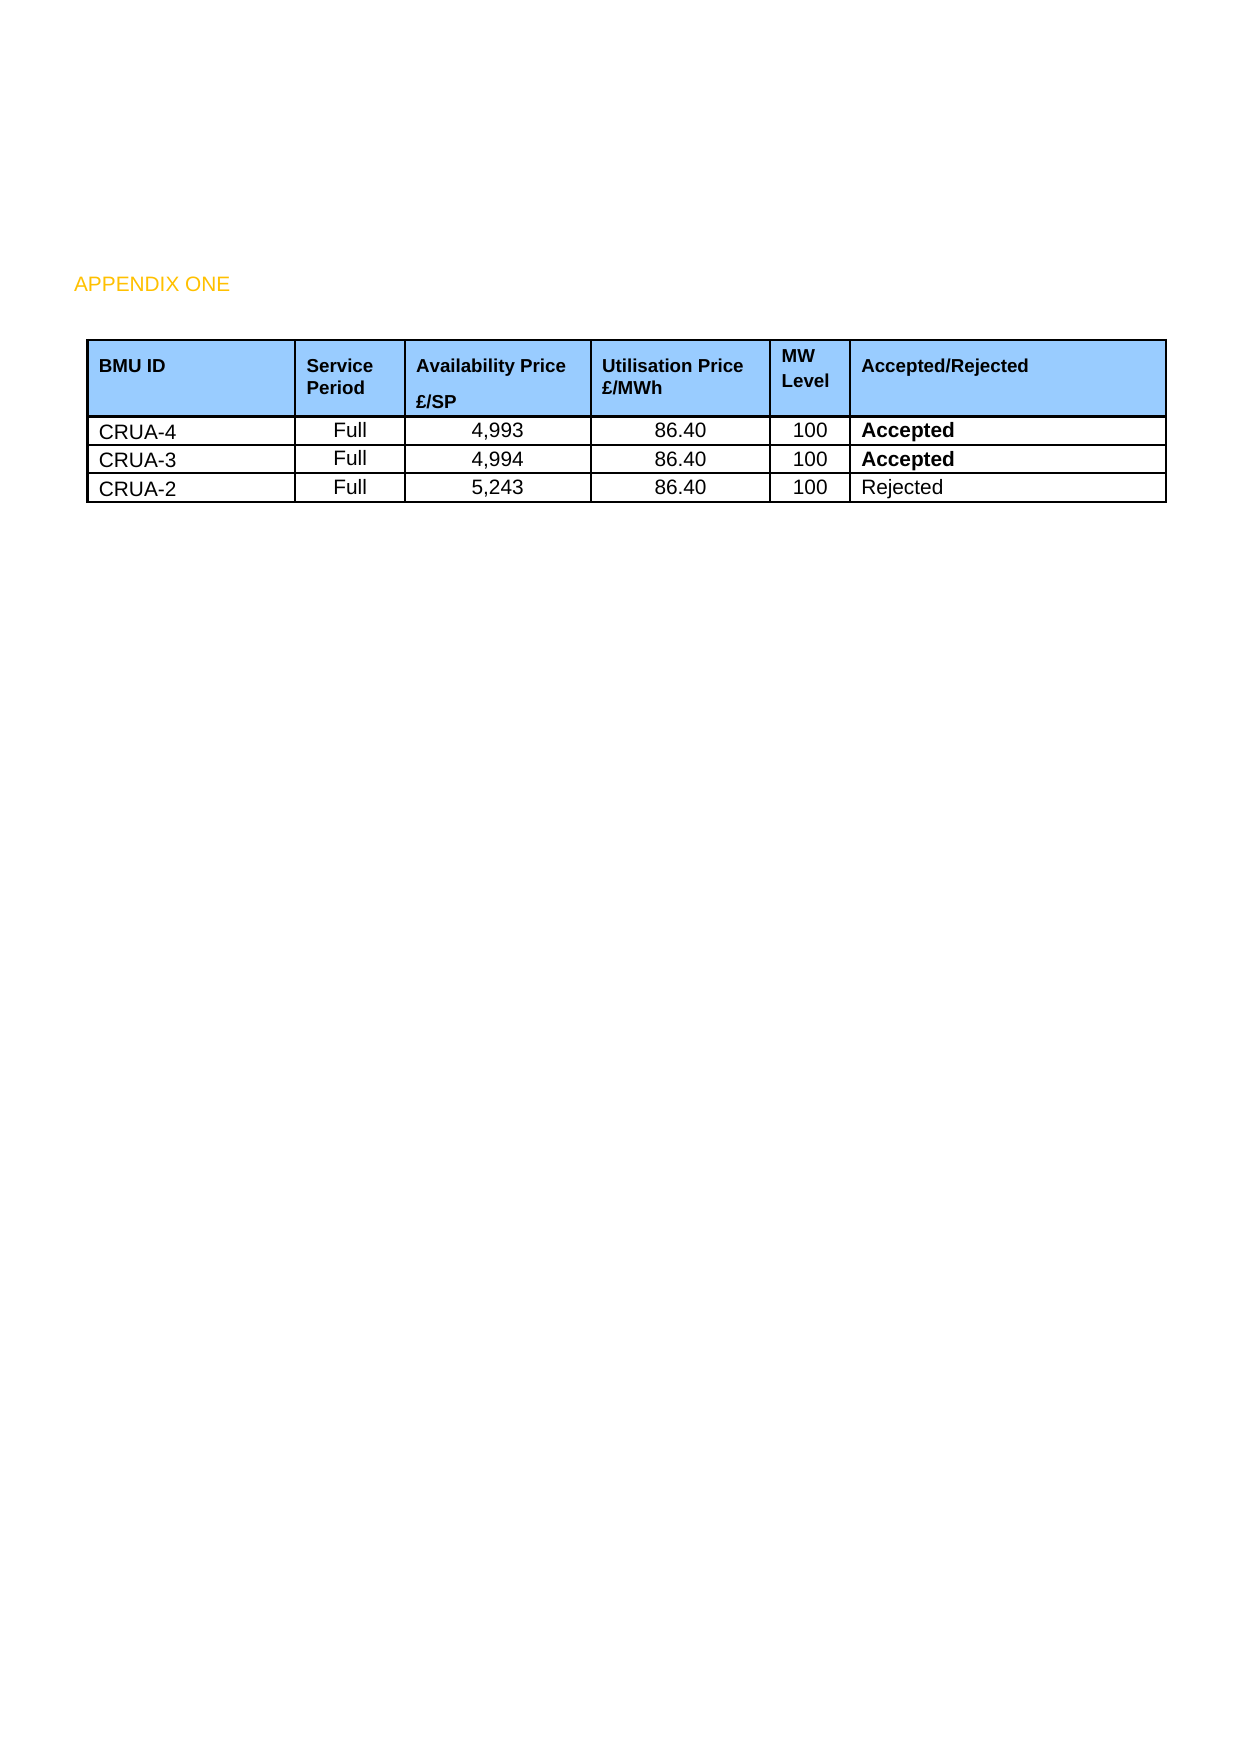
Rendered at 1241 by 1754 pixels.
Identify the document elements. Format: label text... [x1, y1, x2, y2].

table_cell CRUA-4 [89, 418, 294, 444]
table_cell Full [296, 418, 404, 444]
table_header MW Level [771, 341, 849, 415]
table_cell Accepted [851, 446, 1165, 472]
table_cell 4,994 [406, 446, 590, 472]
table_cell Accepted [851, 418, 1165, 444]
table_cell CRUA-2 [89, 474, 294, 501]
table_cell 86.40 [592, 418, 769, 444]
table_cell Full [296, 446, 404, 472]
table_cell 100 [771, 474, 849, 501]
table_cell CRUA-3 [89, 446, 294, 472]
table_header Accepted/Rejected [851, 341, 1165, 415]
table_cell 100 [771, 446, 849, 472]
table_header Service Period [296, 341, 404, 415]
table_cell Rejected [851, 474, 1165, 501]
table_cell 100 [771, 418, 849, 444]
table_cell Full [296, 474, 404, 501]
subtitle APPENDIX ONE [74, 272, 1166, 296]
table_cell 5,243 [406, 474, 590, 501]
table_cell 86.40 [592, 446, 769, 472]
table_cell 4,993 [406, 418, 590, 444]
table_header BMU ID [89, 341, 294, 415]
table_cell 86.40 [592, 474, 769, 501]
table_header Availability Price £/SP [406, 341, 590, 415]
table_header Utilisation Price £/MWh [592, 341, 769, 415]
